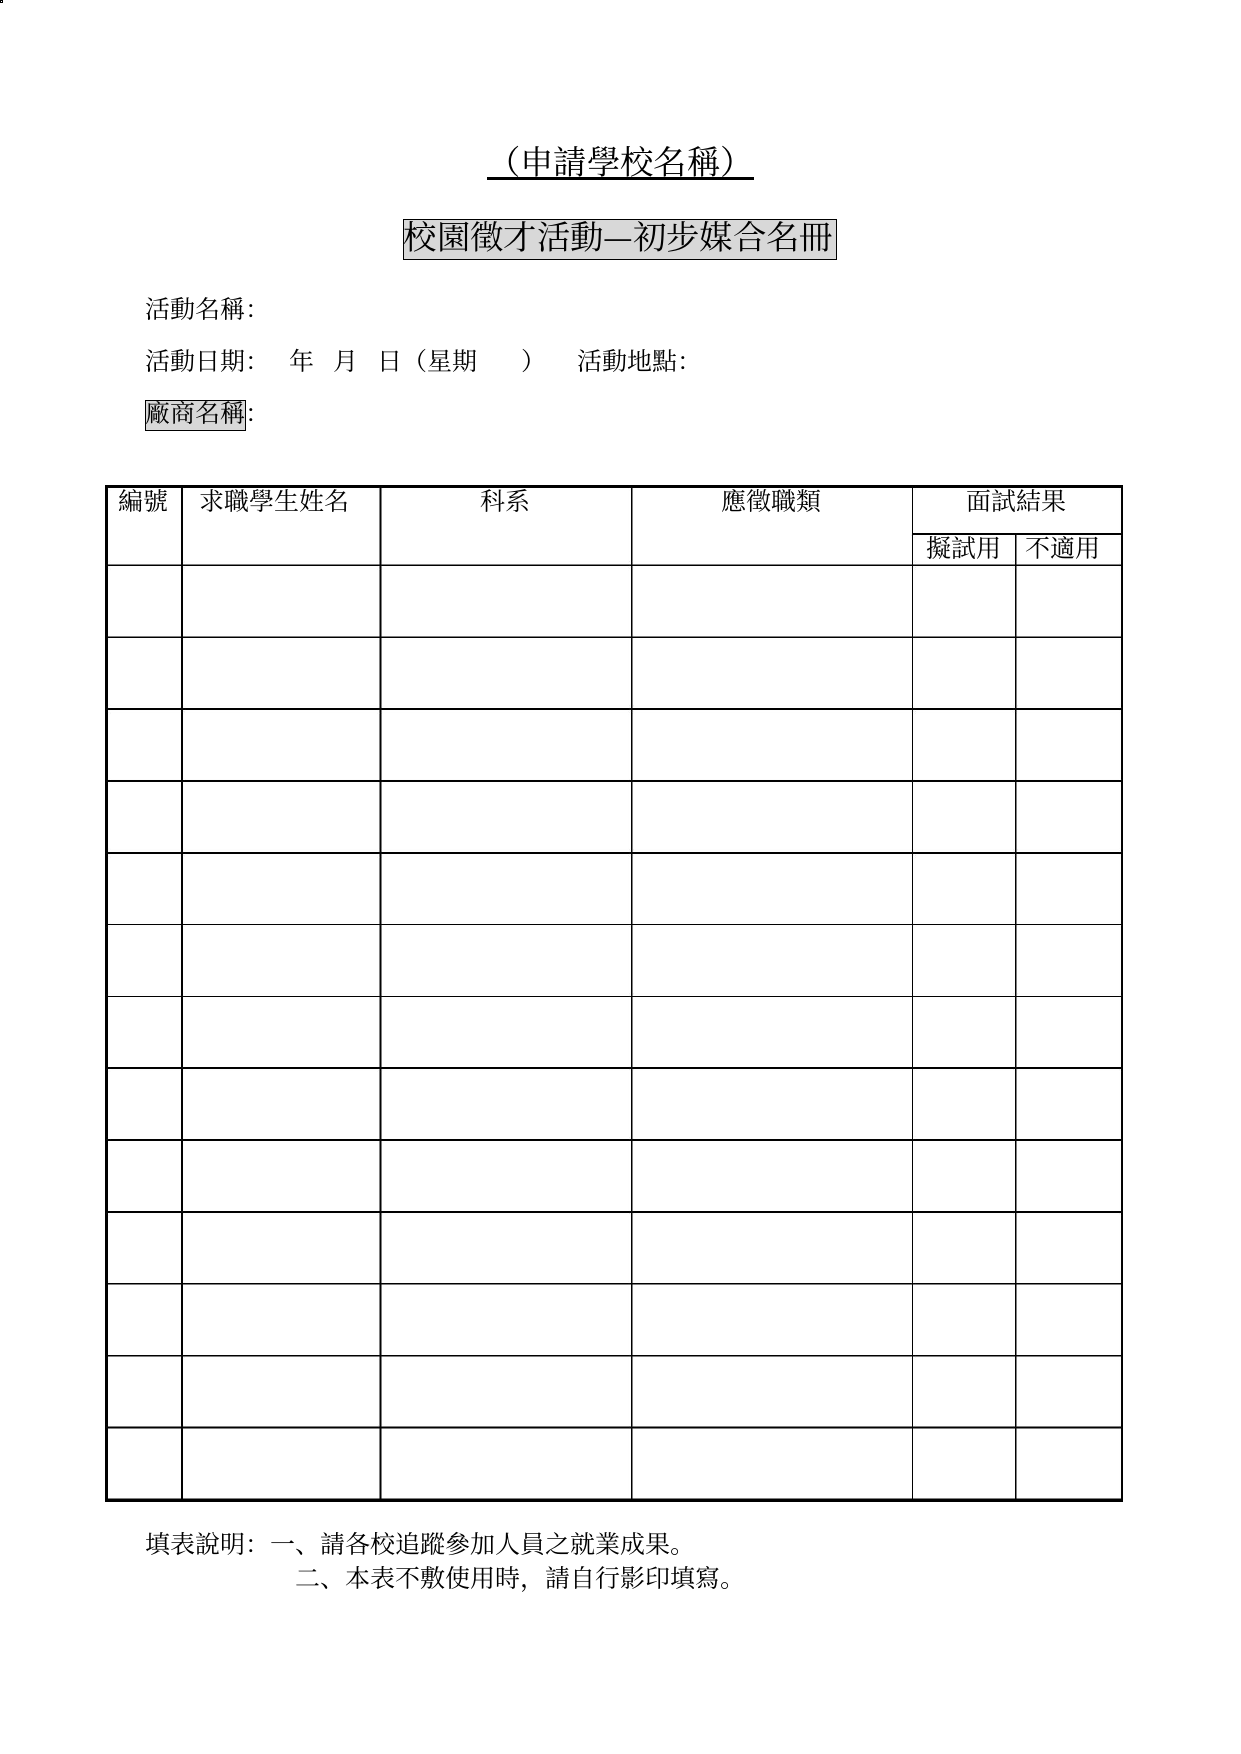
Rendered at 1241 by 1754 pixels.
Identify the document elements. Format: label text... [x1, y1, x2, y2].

text 廠商名稱： [145, 403, 308, 428]
text 應徵職類 [721, 490, 859, 515]
text 科系 [481, 490, 568, 515]
text （申請學校名稱） [487, 148, 804, 181]
text 填表說明：一、請各校追蹤參加人員之就業成果。 [145, 1533, 835, 1558]
text 校園徵才活動—初步媒合名冊 [403, 223, 902, 256]
text 擬試用 不適用 [926, 537, 1143, 562]
text 活動名稱： [145, 299, 308, 324]
text 編號 求職學生姓名 [119, 490, 393, 515]
text 面試結果 [967, 490, 1104, 515]
text 二、本表不敷使用時，請自行影印填寫。 [295, 1567, 835, 1592]
picture [106, 486, 1122, 1501]
text 活動日期： 年 月 日（星期 ） 活動地點： [145, 351, 821, 376]
